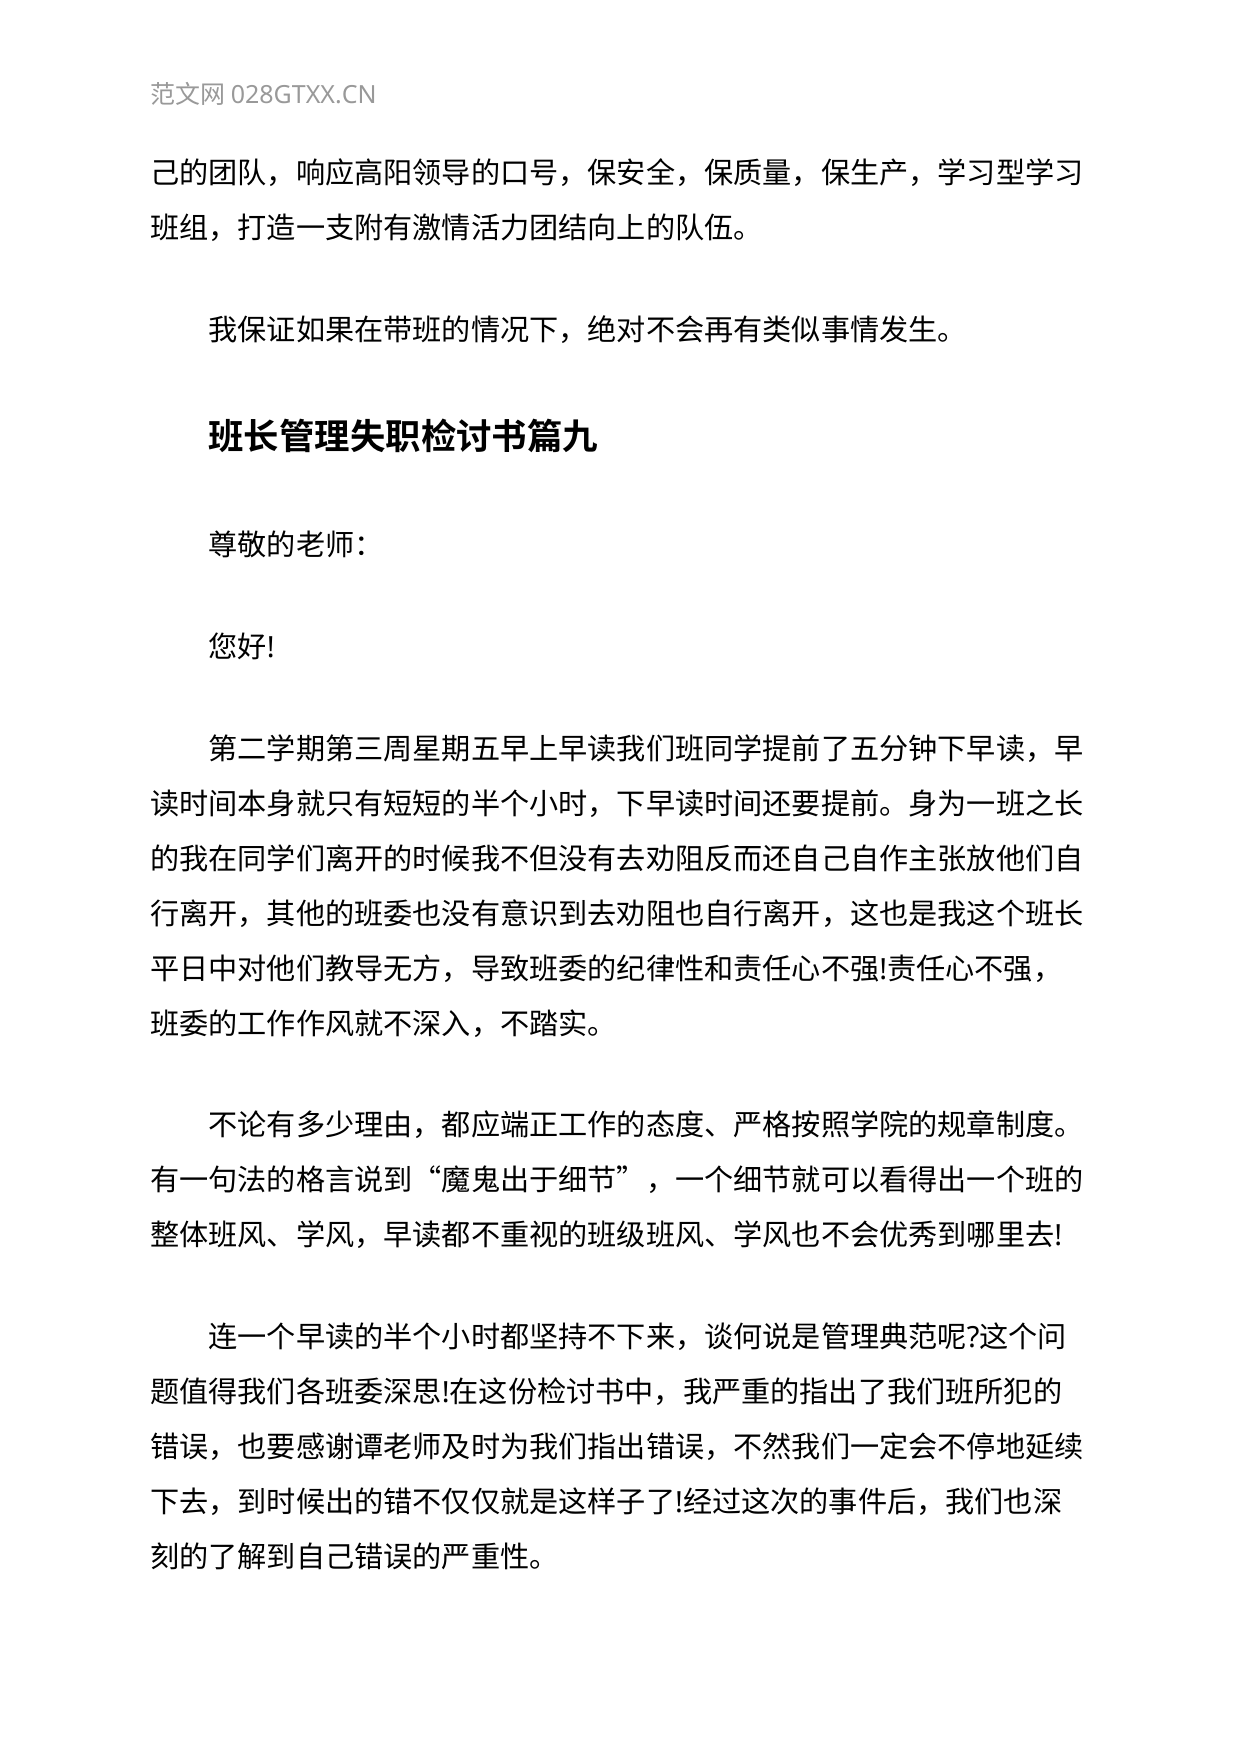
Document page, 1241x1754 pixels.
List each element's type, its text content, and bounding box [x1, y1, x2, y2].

text 不论有多少理由，都应端正工作的态度、严格按照学院的规章制度。有一句法的格言说到“魔鬼出于细节”，一个细节就可以看得出一个班的整体班风、学风，早读都不重视的班级班风、学风也不会优秀到哪里去! [150, 1102, 1090, 1254]
text 尊敬的老师： [150, 522, 1090, 564]
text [150, 150, 1090, 247]
text 第二学期第三周星期五早上早读我们班同学提前了五分钟下早读，早读时间本身就只有短短的半个小时，下早读时间还要提前。身为一班之长的我在同学们离开的时候我不但没有去劝阻反而还自己自作主张放他们自行离开，其他的班委也没有意识到去劝阻也自行离开，这也是我这个班长平日中对他们教导无方，导致班委的纪律性和责任心不强!责任心不强，班委的工作作风就不深入，不踏实。 [150, 726, 1090, 1042]
text 班长管理失职检讨书篇九 [150, 408, 1090, 460]
text 连一个早读的半个小时都坚持不下来，谈何说是管理典范呢?这个问题值得我们各班委深思!在这份检讨书中，我严重的指出了我们班所犯的错误，也要感谢谭老师及时为我们指出错误，不然我们一定会不停地延续下去，到时候出的错不仅仅就是这样子了!经过这次的事件后，我们也深刻的了解到自己错误的严重性。 [150, 1314, 1090, 1576]
text 我保证如果在带班的情况下，绝对不会再有类似事情发生。 [150, 307, 1090, 349]
text 您好! [150, 624, 1090, 666]
